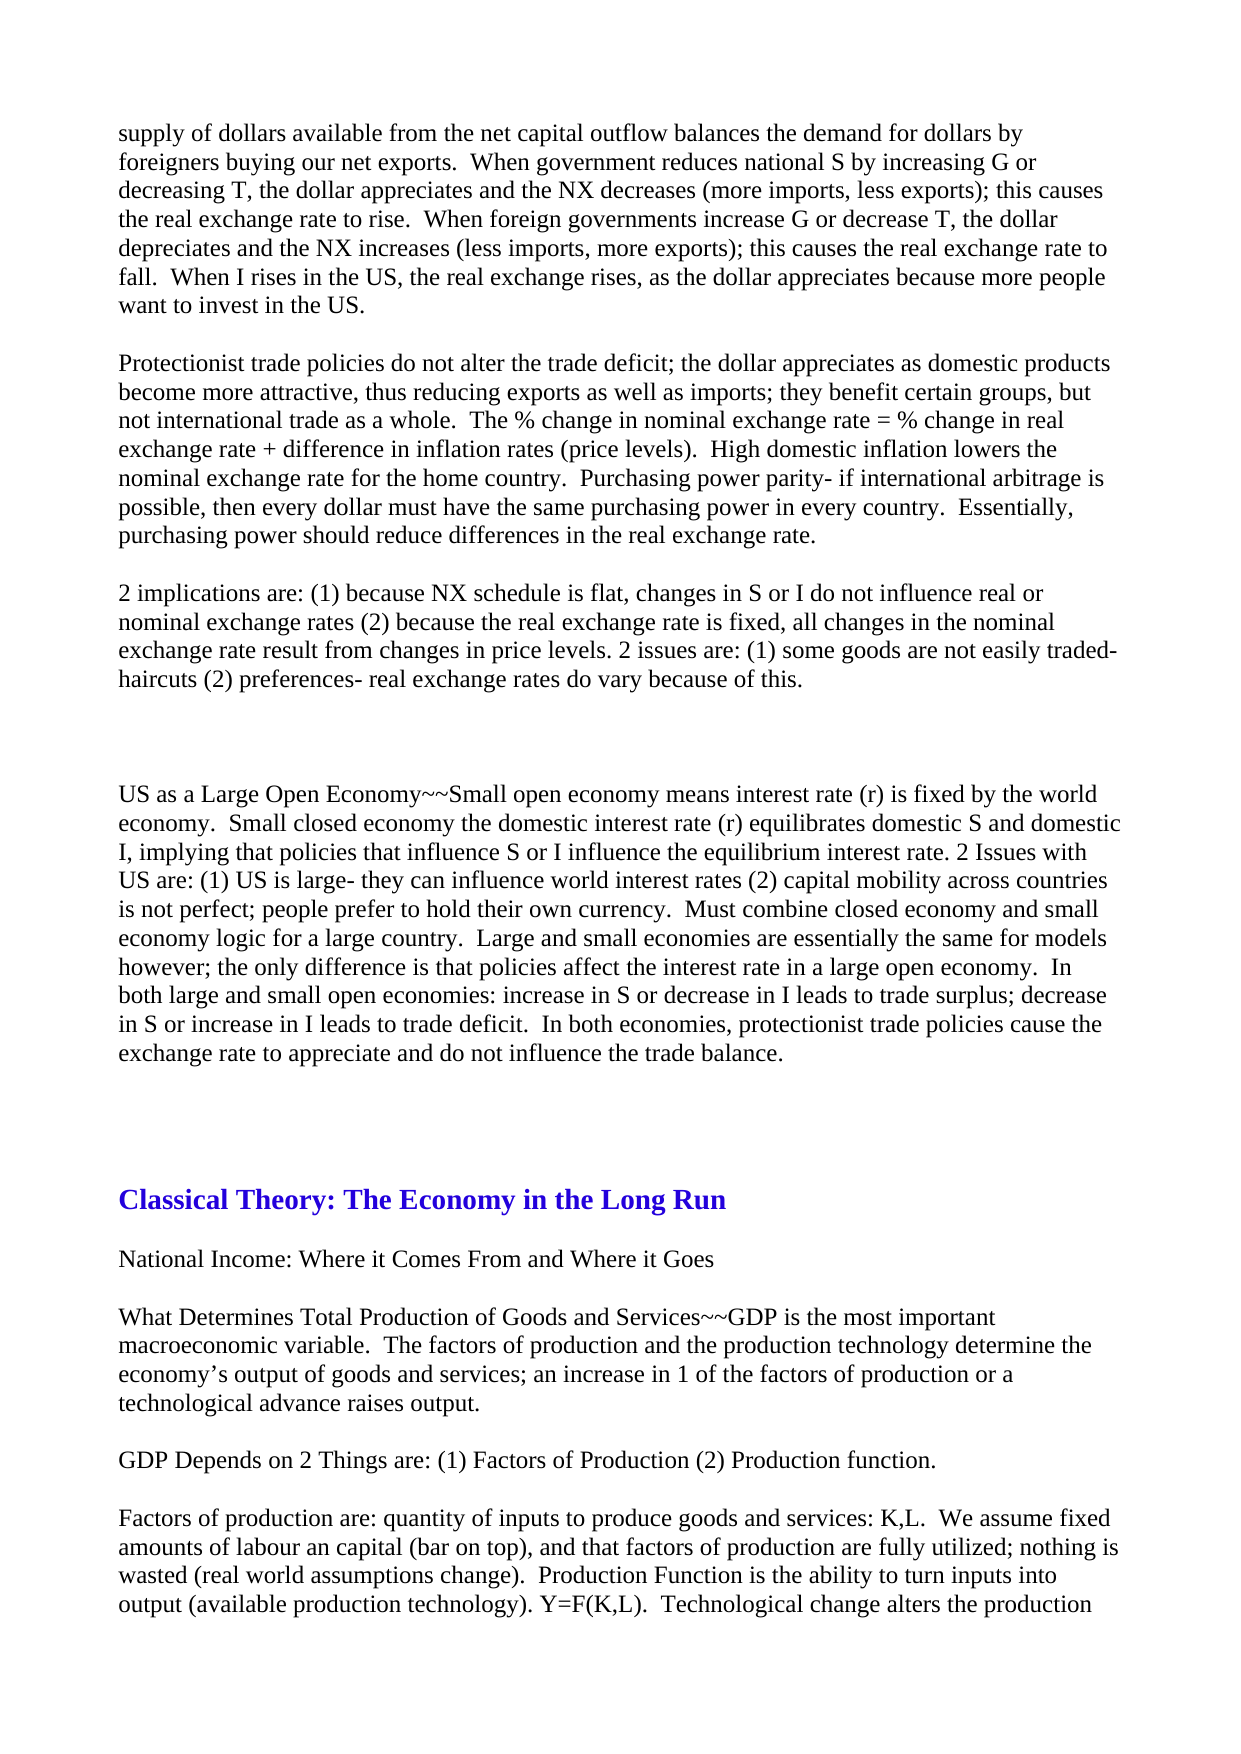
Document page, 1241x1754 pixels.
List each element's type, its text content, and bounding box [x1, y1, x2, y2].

text 2 implications are: (1) because NX schedule is flat, changes in S or I do not influence real or nominal exchange rates (2) because the real exchange rate is fixed, all changes in the nominal exchange rate result from changes in price levels. 2 issues are: (1) some goods are not easily traded- haircuts (2) preferences- real exchange rates do vary because of this. [118, 578, 1122, 693]
text What Determines Total Production of Goods and Services~~GDP is the most important macroeconomic variable. The factors of production and the production technology determine the economy’s output of goods and services; an increase in 1 of the factors of production or a technological advance raises output. [118, 1302, 1122, 1417]
text Protectionist trade policies do not alter the trade deficit; the dollar appreciates as domestic products become more attractive, thus reducing exports as well as imports; they benefit certain groups, but not international trade as a whole. The % change in nominal exchange rate = % change in real exchange rate + difference in inflation rates (price levels). High domestic inflation lowers the nominal exchange rate for the home country. Purchasing power parity- if international arbitrage is possible, then every dollar must have the same purchasing power in every country. Essentially, purchasing power should reduce differences in the real exchange rate. [118, 319, 1122, 549]
text National Income: Where it Comes From and Where it Goes [118, 1244, 1122, 1273]
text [118, 1503, 1122, 1618]
text US as a Large Open Economy~~Small open economy means interest rate (r) is fixed by the world economy. Small closed economy the domestic interest rate (r) equilibrates domestic S and domestic I, implying that policies that influence S or I influence the equilibrium interest rate. 2 Issues with US are: (1) US is large- they can influence world interest rates (2) capital mobility across countries is not perfect; people prefer to hold their own currency. Must combine closed economy and small economy logic for a large country. Large and small economies are essentially the same for models however; the only difference is that policies affect the interest rate in a large open economy. In both large and small open economies: increase in S or decrease in I leads to trade surplus; decrease in S or increase in I leads to trade deficit. In both economies, protectionist trade policies cause the exchange rate to appreciate and do not influence the trade balance. [118, 779, 1122, 1067]
text GDP Depends on 2 Things are: (1) Factors of Production (2) Production function. [118, 1445, 1122, 1474]
text Classical Theory: The Economy in the Long Run [118, 1182, 1122, 1215]
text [118, 118, 1122, 319]
